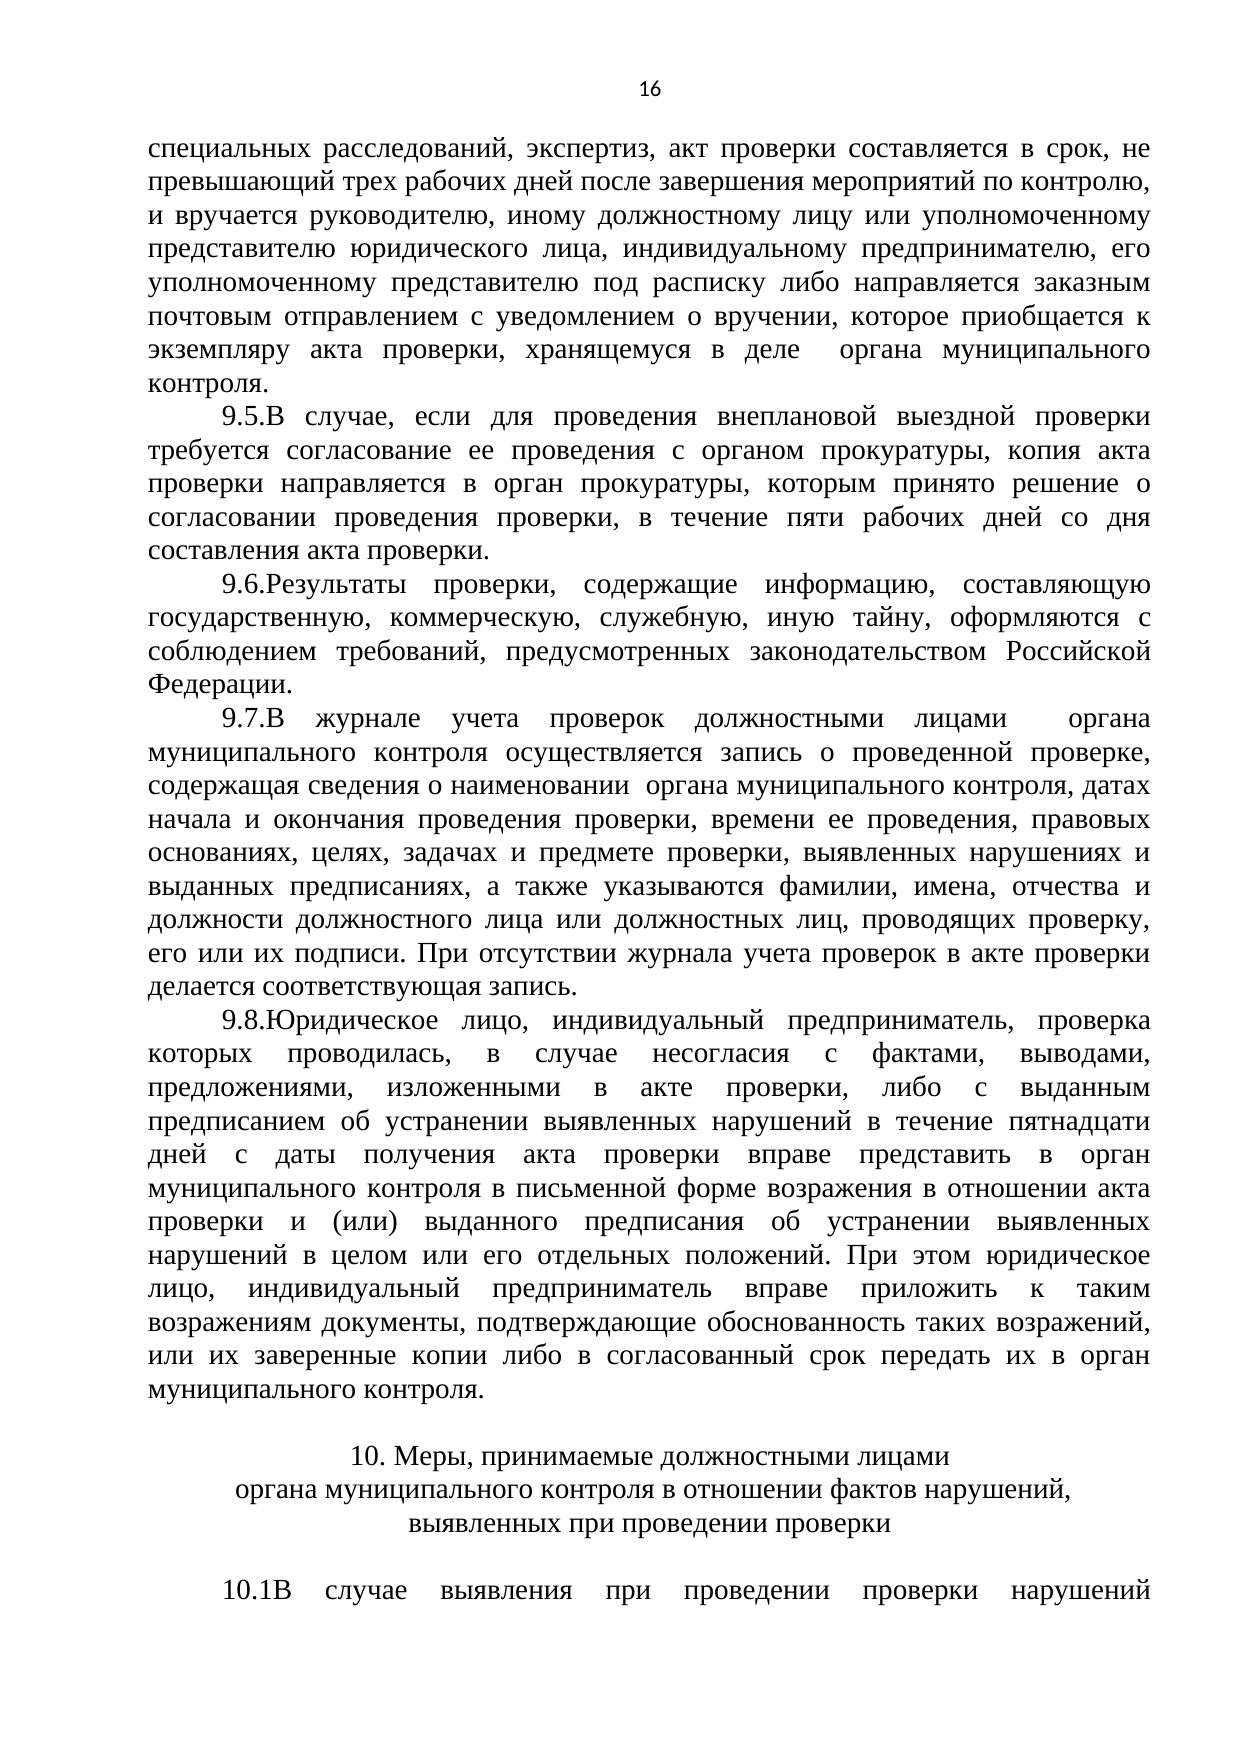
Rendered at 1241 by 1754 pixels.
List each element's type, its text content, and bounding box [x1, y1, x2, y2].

text 10. Меры, принимаемые должностными лицами [148, 1438, 1152, 1472]
text 9.7.В журнале учета проверок должностными лицами органа муниципального контроля осуществляется запись о проведенной проверке, содержащая сведения о наименовании органа муниципального контроля, датах начала и окончания проведения проверки, времени ее проведения, правовых основаниях, целях, задачах и предмете проверки, выявленных нарушениях и выданных предписаниях, а также указываются фамилии, имена, отчества и должности должностного лица или должностных лиц, проводящих проверку, его или их подписи. При отсутствии журнала учета проверок в акте проверки делается соответствующая запись. [148, 700, 1152, 1002]
text 9.5.В случае, если для проведения внеплановой выездной проверки требуется согласование ее проведения с органом прокуратуры, копия акта проверки направляется в орган прокуратуры, которым принято решение о согласовании проведения проверки, в течение пяти рабочих дней со дня составления акта проверки. [148, 398, 1152, 566]
text органа муниципального контроля в отношении фактов нарушений, выявленных при проведении проверки [148, 1472, 1152, 1539]
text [148, 1572, 1152, 1606]
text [148, 130, 1152, 398]
text 9.8.Юридическое лицо, индивидуальный предприниматель, проверка которых проводилась, в случае несогласия с фактами, выводами, предложениями, изложенными в акте проверки, либо с выданным предписанием об устранении выявленных нарушений в течение пятнадцати дней с даты получения акта проверки вправе представить в орган муниципального контроля в письменной форме возражения в отношении акта проверки и (или) выданного предписания об устранении выявленных нарушений в целом или его отдельных положений. При этом юридическое лицо, индивидуальный предприниматель вправе приложить к таким возражениям документы, подтверждающие обоснованность таких возражений, или их заверенные копии либо в согласованный срок передать их в орган муниципального контроля. [148, 1002, 1152, 1404]
text 9.6.Результаты проверки, содержащие информацию, составляющую государственную, коммерческую, служебную, иную тайну, оформляются с соблюдением требований, предусмотренных законодательством Российской Федерации. [148, 566, 1152, 700]
